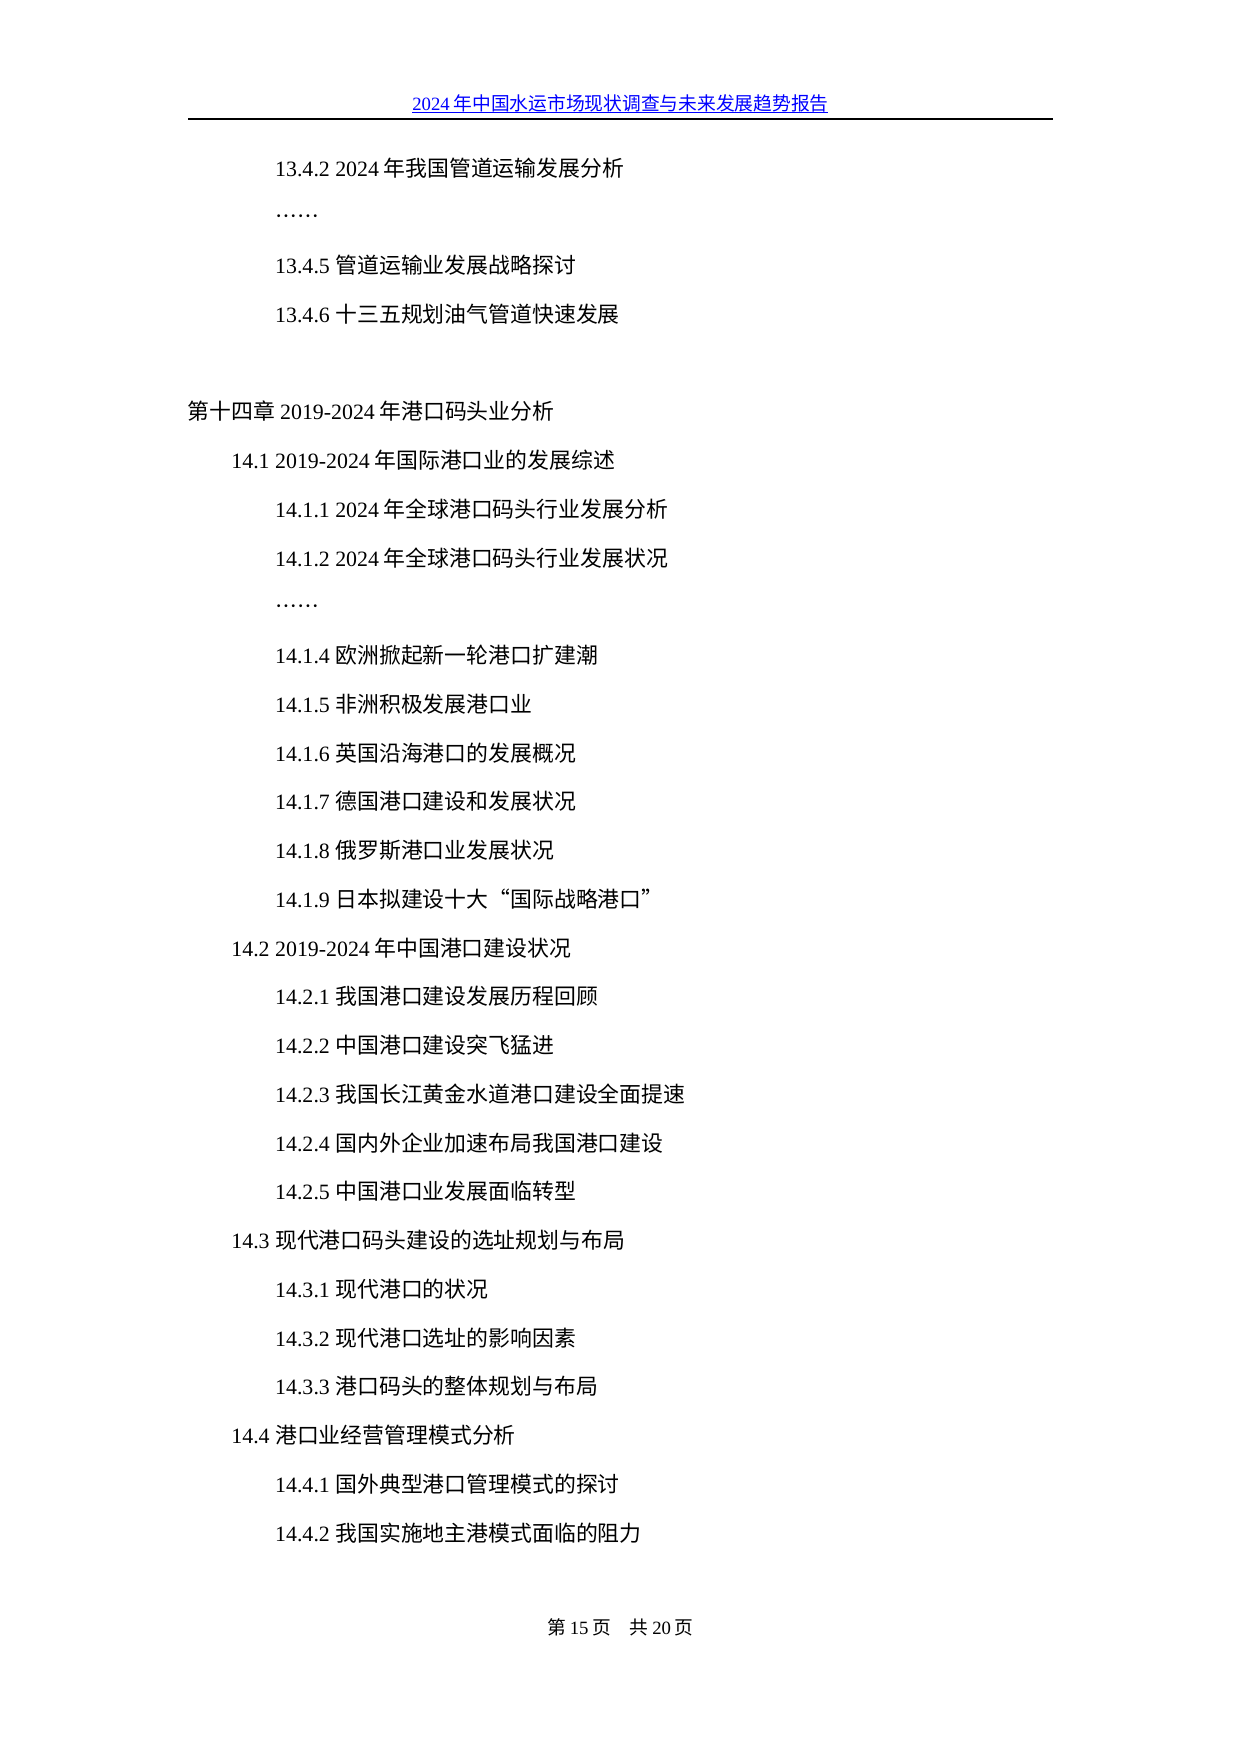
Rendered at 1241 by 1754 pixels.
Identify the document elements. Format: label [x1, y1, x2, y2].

text [187, 150, 1053, 1548]
